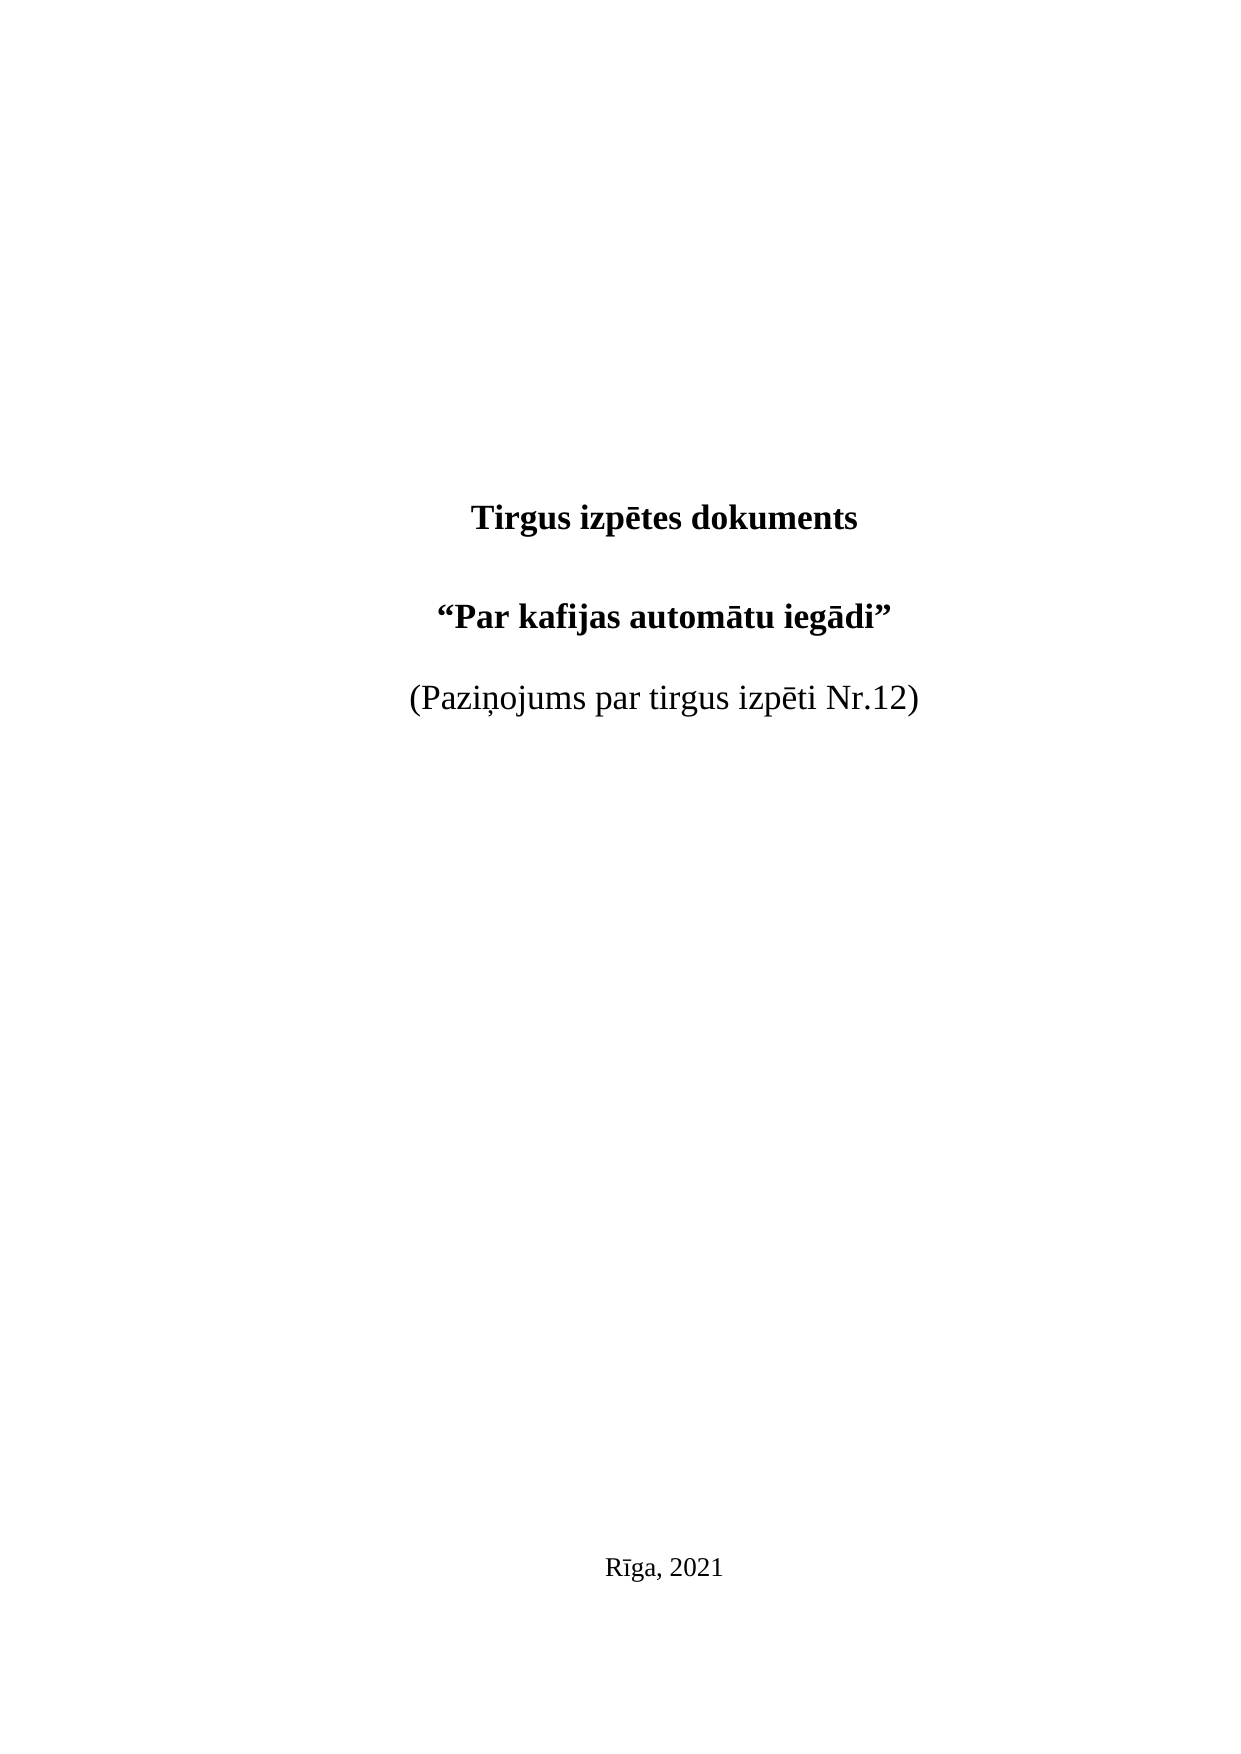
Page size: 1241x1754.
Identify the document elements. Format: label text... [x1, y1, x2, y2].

text “Par kafijas automātu iegādi” [177, 595, 1152, 636]
text Rīga, 2021 [177, 1551, 1152, 1582]
text (Paziņojums par tirgus izpēti Nr.12) [177, 677, 1152, 717]
text Tirgus izpētes dokuments [177, 497, 1152, 537]
